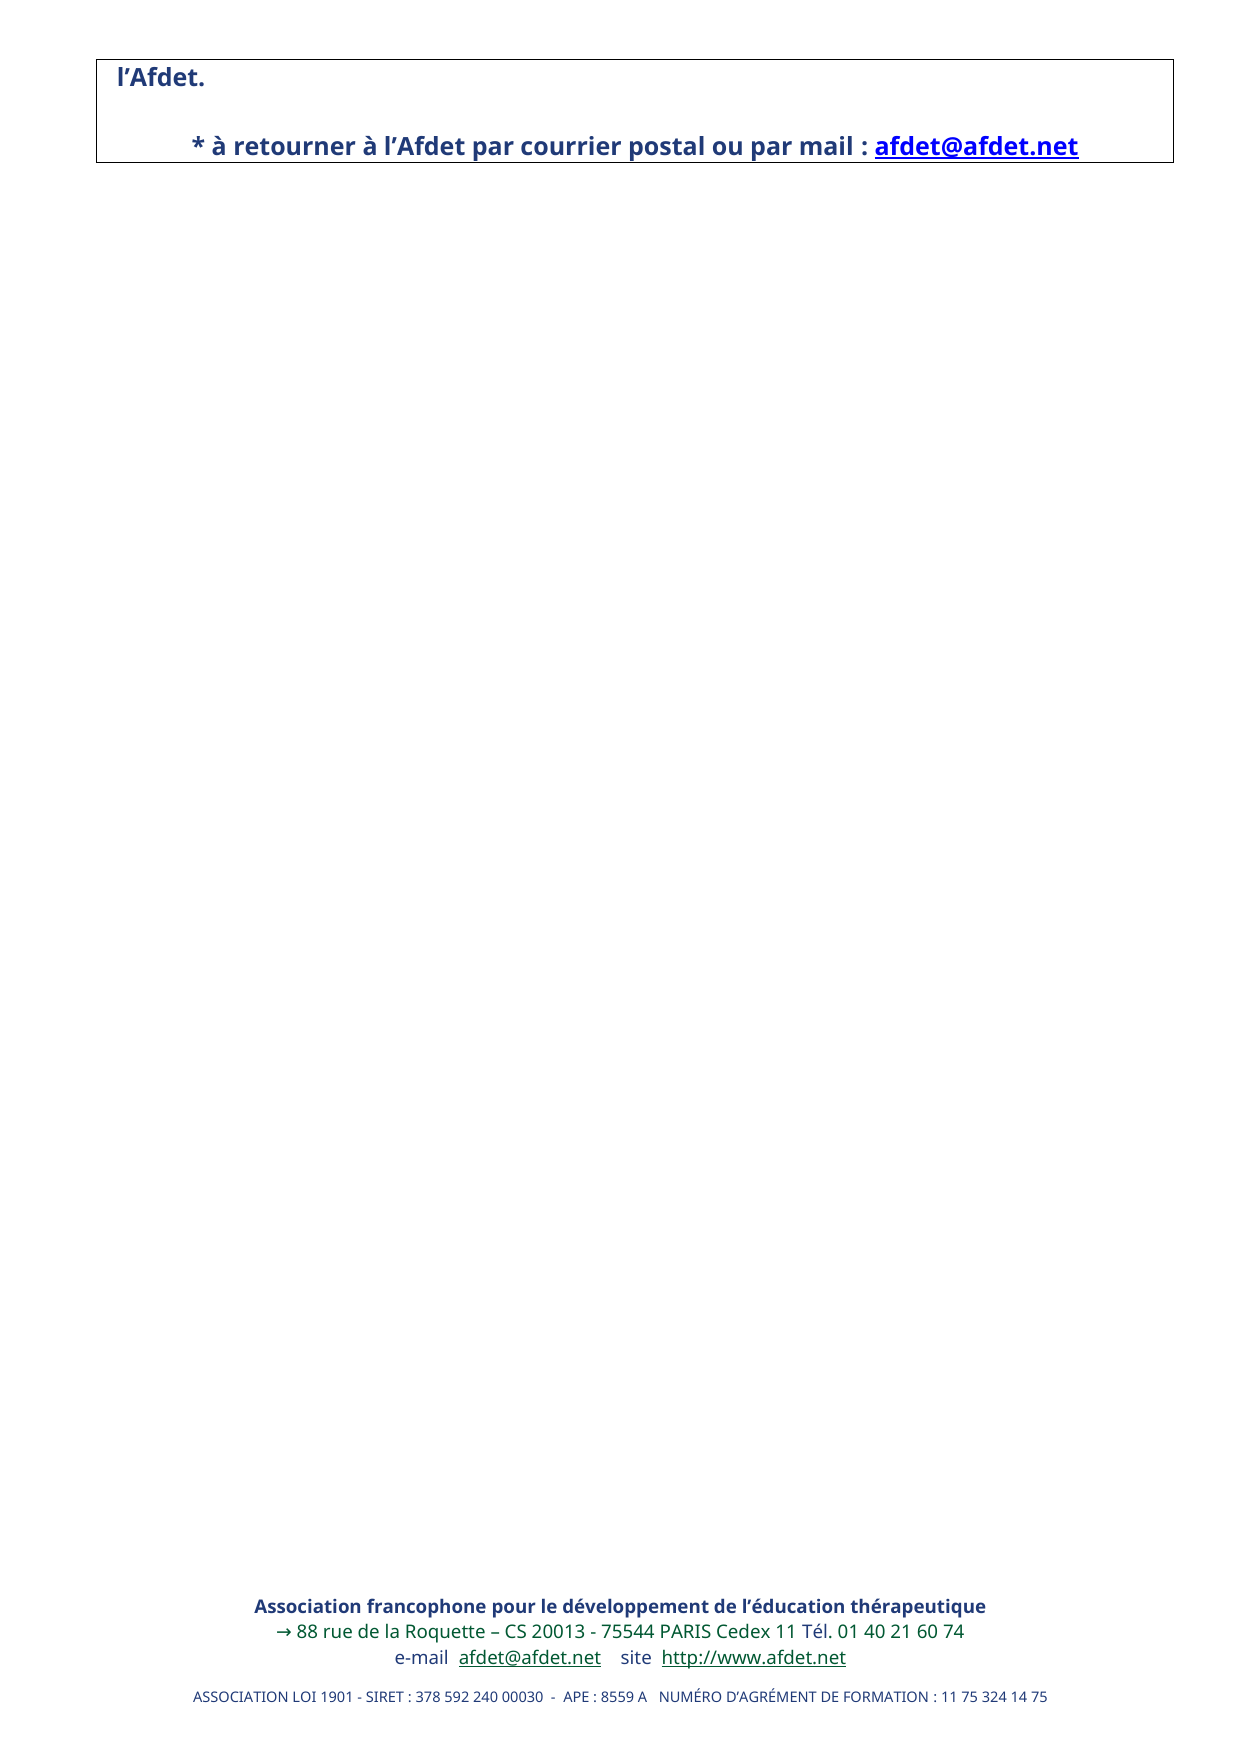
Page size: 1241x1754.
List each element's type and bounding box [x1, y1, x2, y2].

table_cell [97, 60, 1173, 162]
